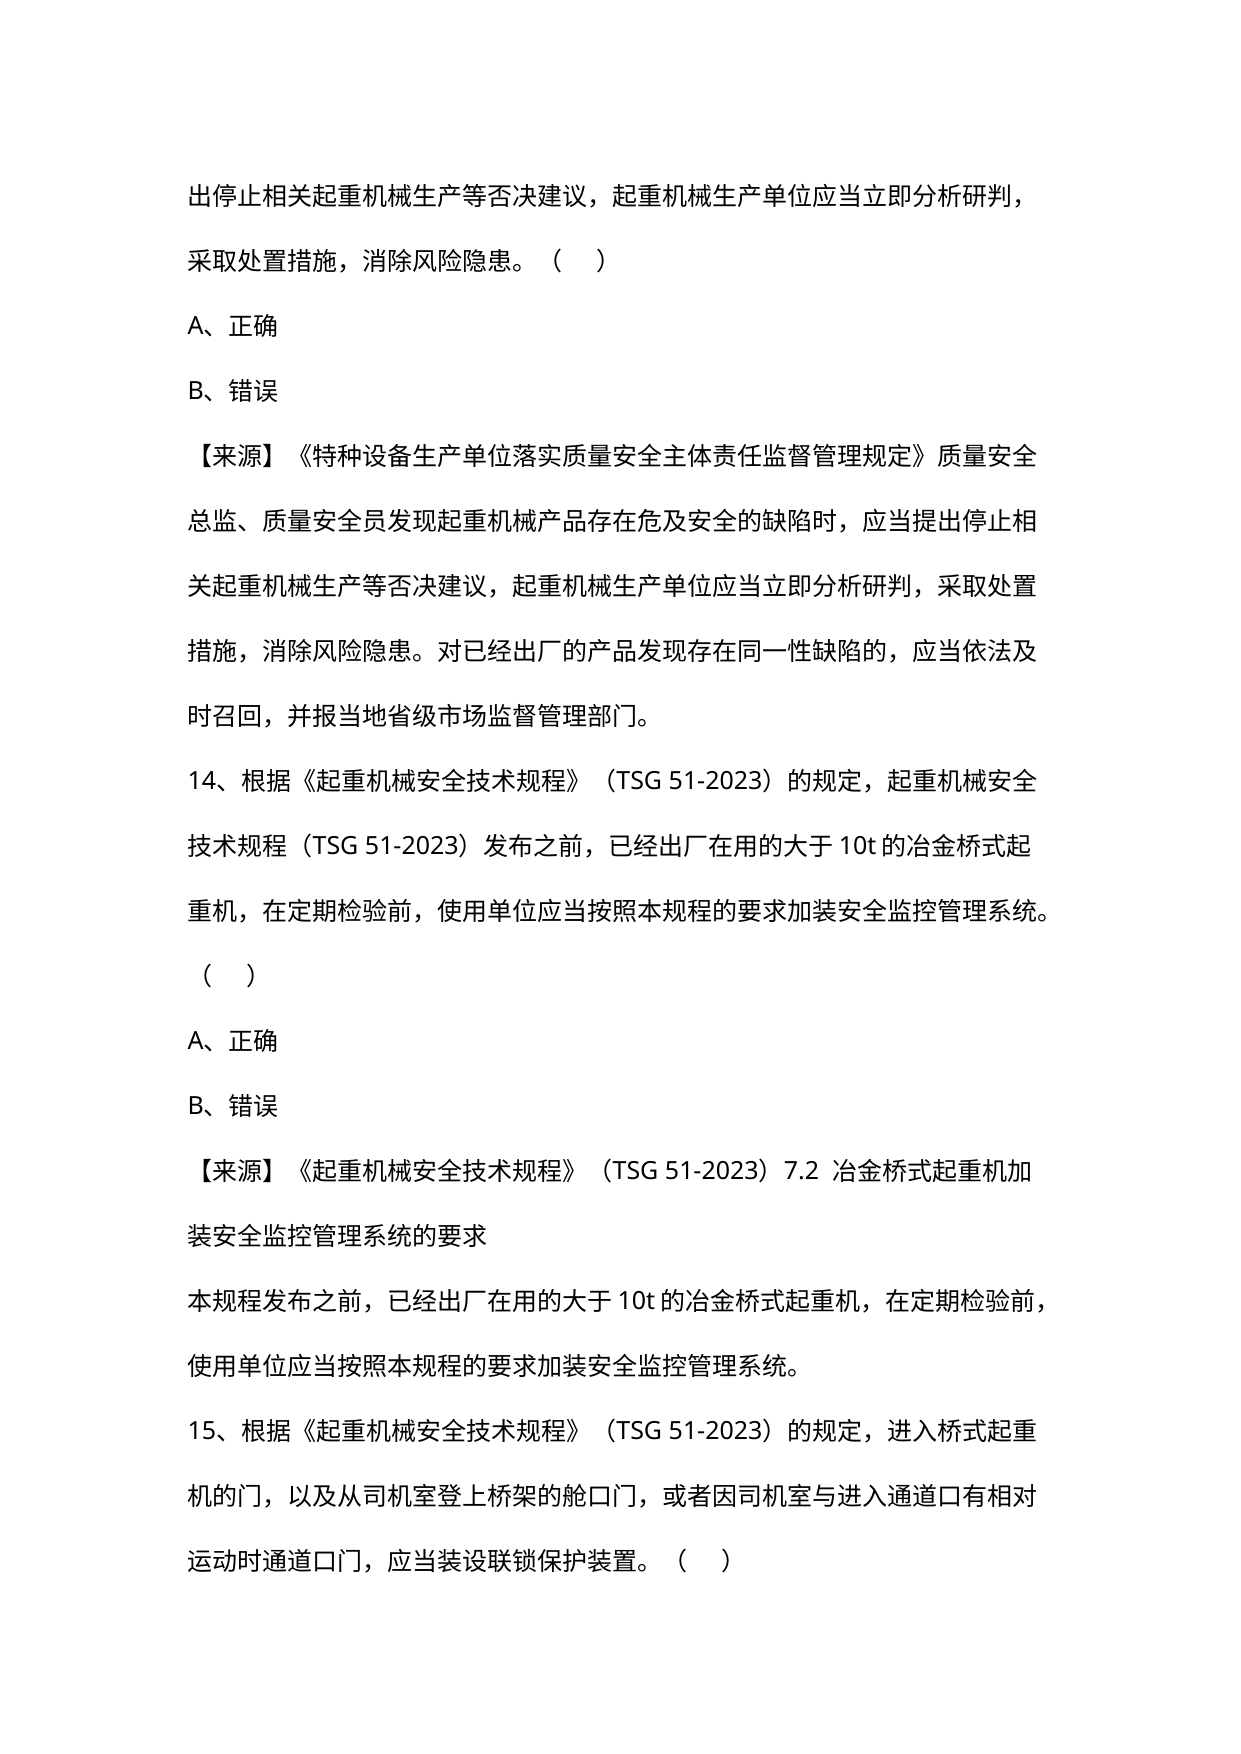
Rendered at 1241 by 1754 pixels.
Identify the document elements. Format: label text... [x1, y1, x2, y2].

text A、正确 [187, 1007, 1053, 1072]
text B、错误 [187, 357, 1053, 422]
text 14、根据《起重机械安全技术规程》（TSG 51-2023）的规定，起重机械安全技术规程（TSG 51-2023）发布之前，已经出厂在用的大于10t的冶金桥式起重机，在定期检验前，使用单位应当按照本规程的要求加装安全监控管理系统。（ ） [187, 747, 1053, 1007]
text 本规程发布之前，已经出厂在用的大于10t的冶金桥式起重机，在定期检验前，使用单位应当按照本规程的要求加装安全监控管理系统。 [187, 1267, 1053, 1397]
text 15、根据《起重机械安全技术规程》（TSG 51-2023）的规定，进入桥式起重机的门，以及从司机室登上桥架的舱口门，或者因司机室与进入通道口有相对运动时通道口门，应当装设联锁保护装置。（ ） [187, 1397, 1053, 1592]
text A、正确 [187, 292, 1053, 357]
text B、错误 [187, 1072, 1053, 1137]
text 【来源】《起重机械安全技术规程》（TSG 51-2023）7.2 冶金桥式起重机加装安全监控管理系统的要求 [187, 1137, 1053, 1267]
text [187, 162, 1053, 292]
text 【来源】《特种设备生产单位落实质量安全主体责任监督管理规定》质量安全总监、质量安全员发现起重机械产品存在危及安全的缺陷时，应当提出停止相关起重机械生产等否决建议，起重机械生产单位应当立即分析研判，采取处置措施，消除风险隐患。对已经出厂的产品发现存在同一性缺陷的，应当依法及时召回，并报当地省级市场监督管理部门。 [187, 422, 1053, 747]
